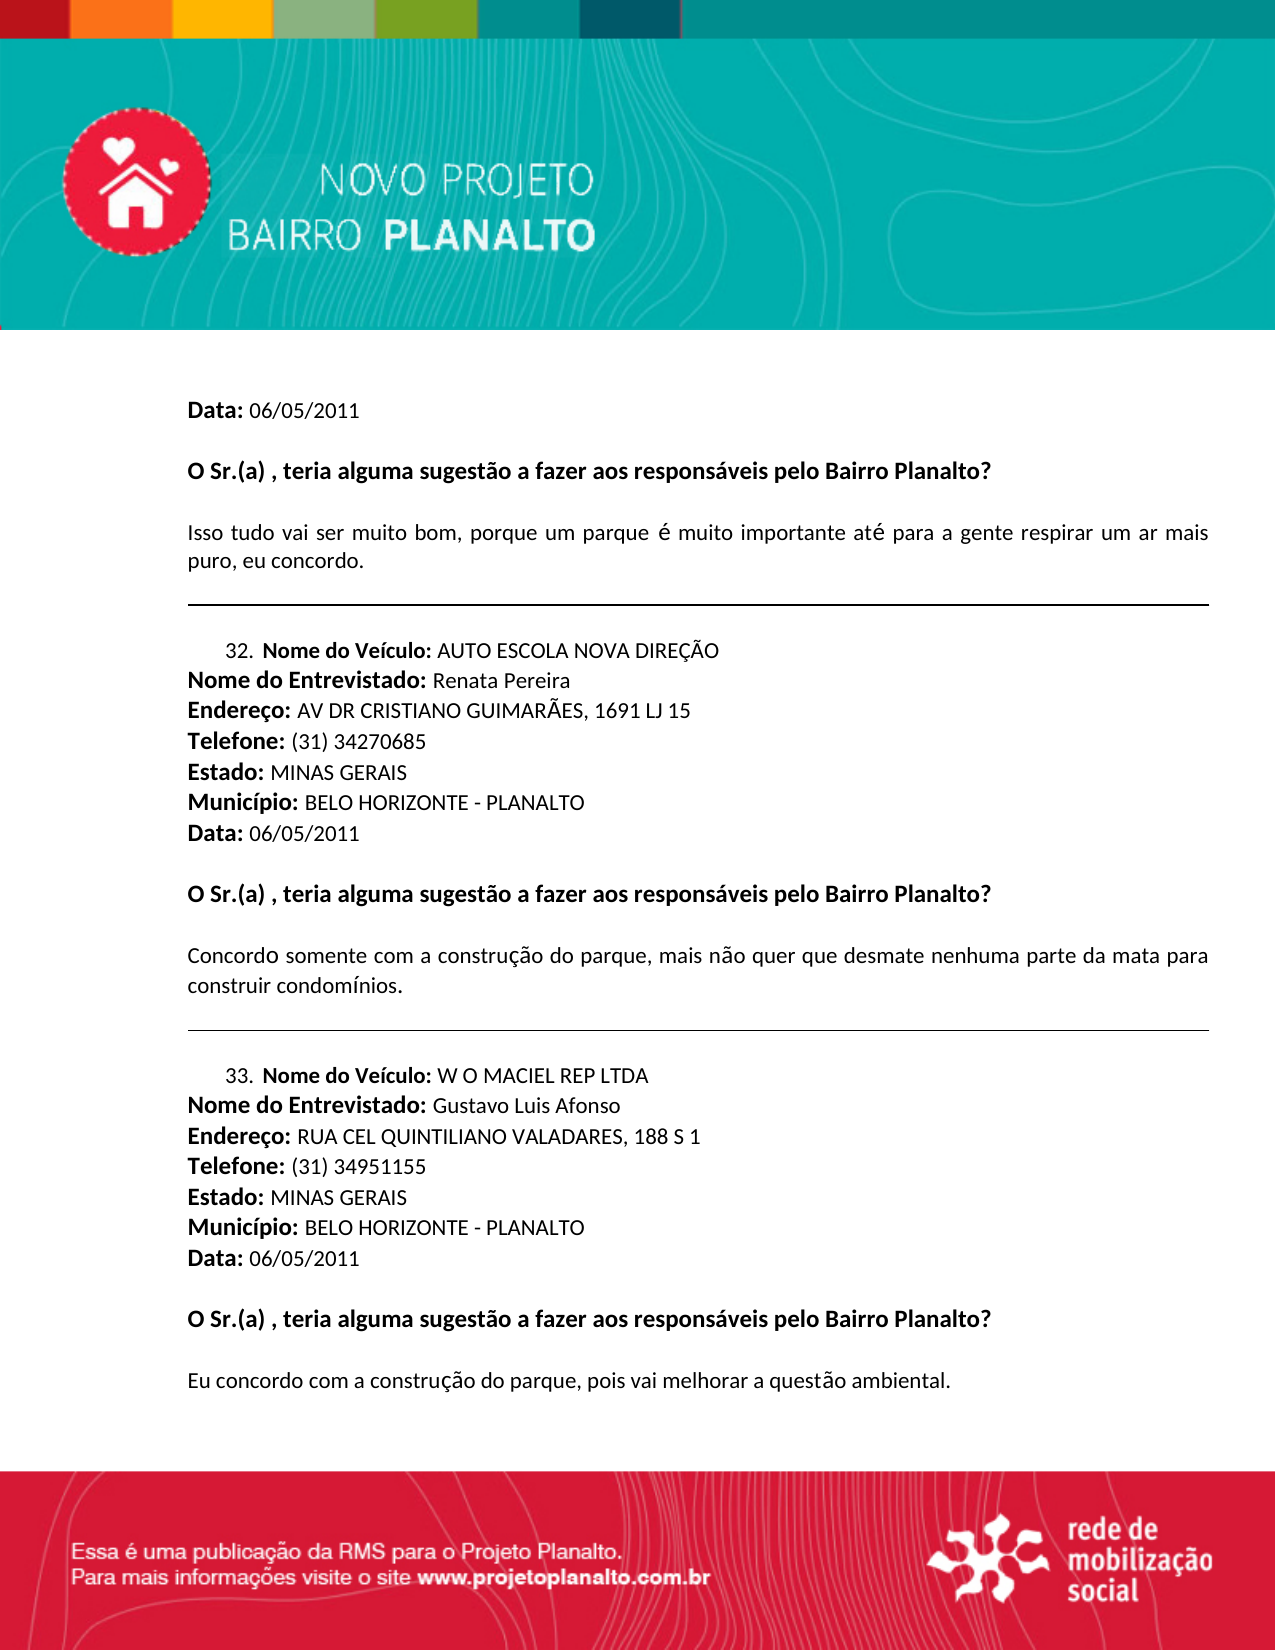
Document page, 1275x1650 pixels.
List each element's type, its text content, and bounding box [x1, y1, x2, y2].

list Nome do Veículo: W O MACIEL REP LTDA [225, 1061, 1209, 1089]
text Eu concordo com a construção do parque, pois vai melhorar a questão ambiental. [187, 1364, 1209, 1395]
text Telefone: (31) 34270685 [187, 725, 1209, 756]
text Município: BELO HORIZONTE - PLANALTO [187, 786, 1209, 817]
text Isso tudo vai ser muito bom, porque um parque é muito importante até para a gente respirar um ar mais puro, eu concordo. [187, 516, 1209, 574]
text Data: 06/05/2011 [187, 394, 1209, 424]
text Data: 06/05/2011 [187, 1242, 1209, 1273]
picture [0, 1470, 1275, 1650]
text Nome do Entrevistado: Renata Pereira [187, 664, 1209, 694]
text Concordo somente com a construção do parque, mais não quer que desmate nenhuma parte da mata para construir condomínios. [187, 939, 1209, 1000]
text Data: 06/05/2011 [187, 817, 1209, 847]
text Nome do Entrevistado: Gustavo Luis Afonso [187, 1089, 1209, 1120]
text Endereço: RUA CEL QUINTILIANO VALADARES, 188 S 1 [187, 1120, 1209, 1151]
text Telefone: (31) 34951155 [187, 1151, 1209, 1181]
picture [0, 0, 1275, 330]
text Estado: MINAS GERAIS [187, 756, 1209, 786]
text O Sr.(a) , teria alguma sugestão a fazer aos responsáveis pelo Bairro Planalto? [187, 878, 1209, 908]
text Endereço: AV DR CRISTIANO GUIMARÃES, 1691 LJ 15 [187, 694, 1209, 725]
text O Sr.(a) , teria alguma sugestão a fazer aos responsáveis pelo Bairro Planalto? [187, 455, 1209, 485]
text Estado: MINAS GERAIS [187, 1181, 1209, 1212]
text O Sr.(a) , teria alguma sugestão a fazer aos responsáveis pelo Bairro Planalto? [187, 1303, 1209, 1334]
list Nome do Veículo: AUTO ESCOLA NOVA DIREÇÃO [225, 636, 1209, 664]
text Município: BELO HORIZONTE - PLANALTO [187, 1212, 1209, 1242]
